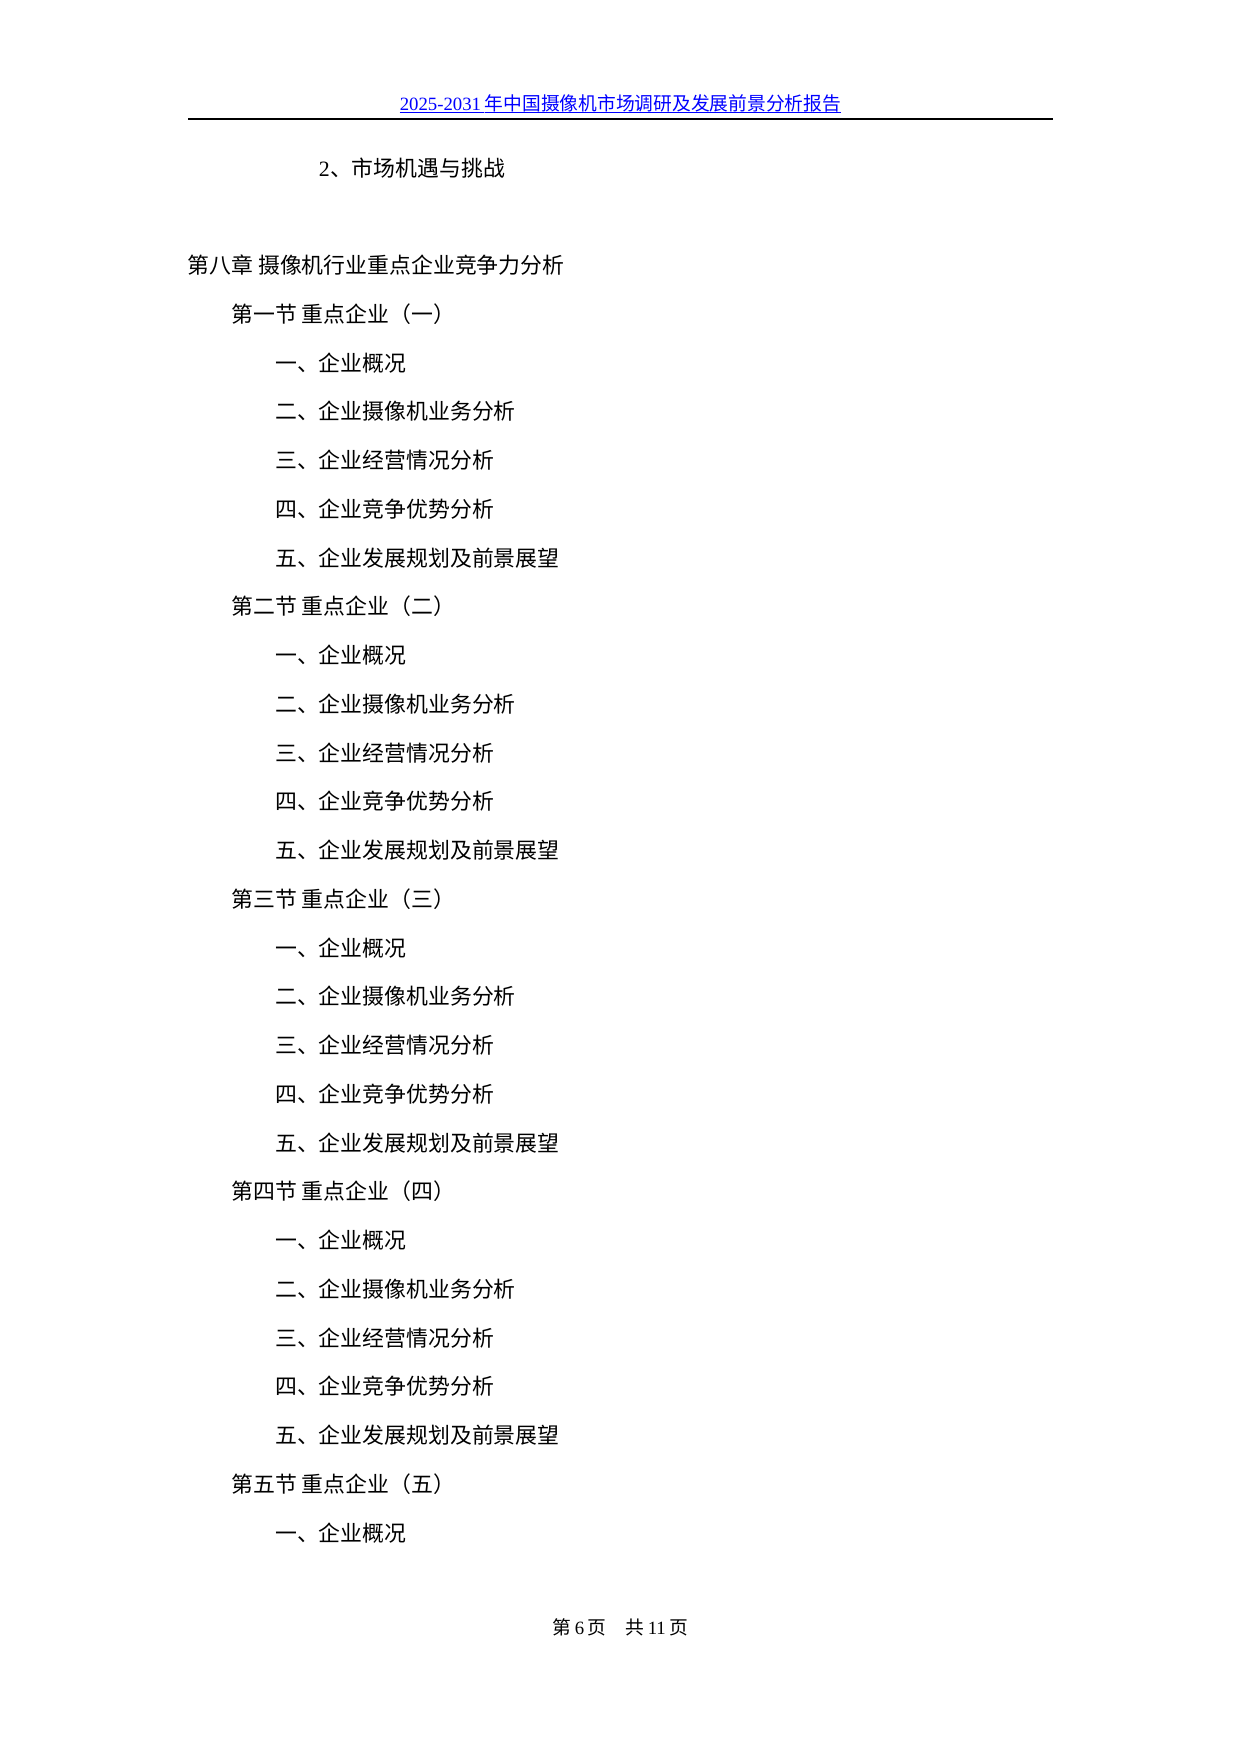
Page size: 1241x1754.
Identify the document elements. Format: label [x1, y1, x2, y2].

text [187, 150, 1053, 1548]
